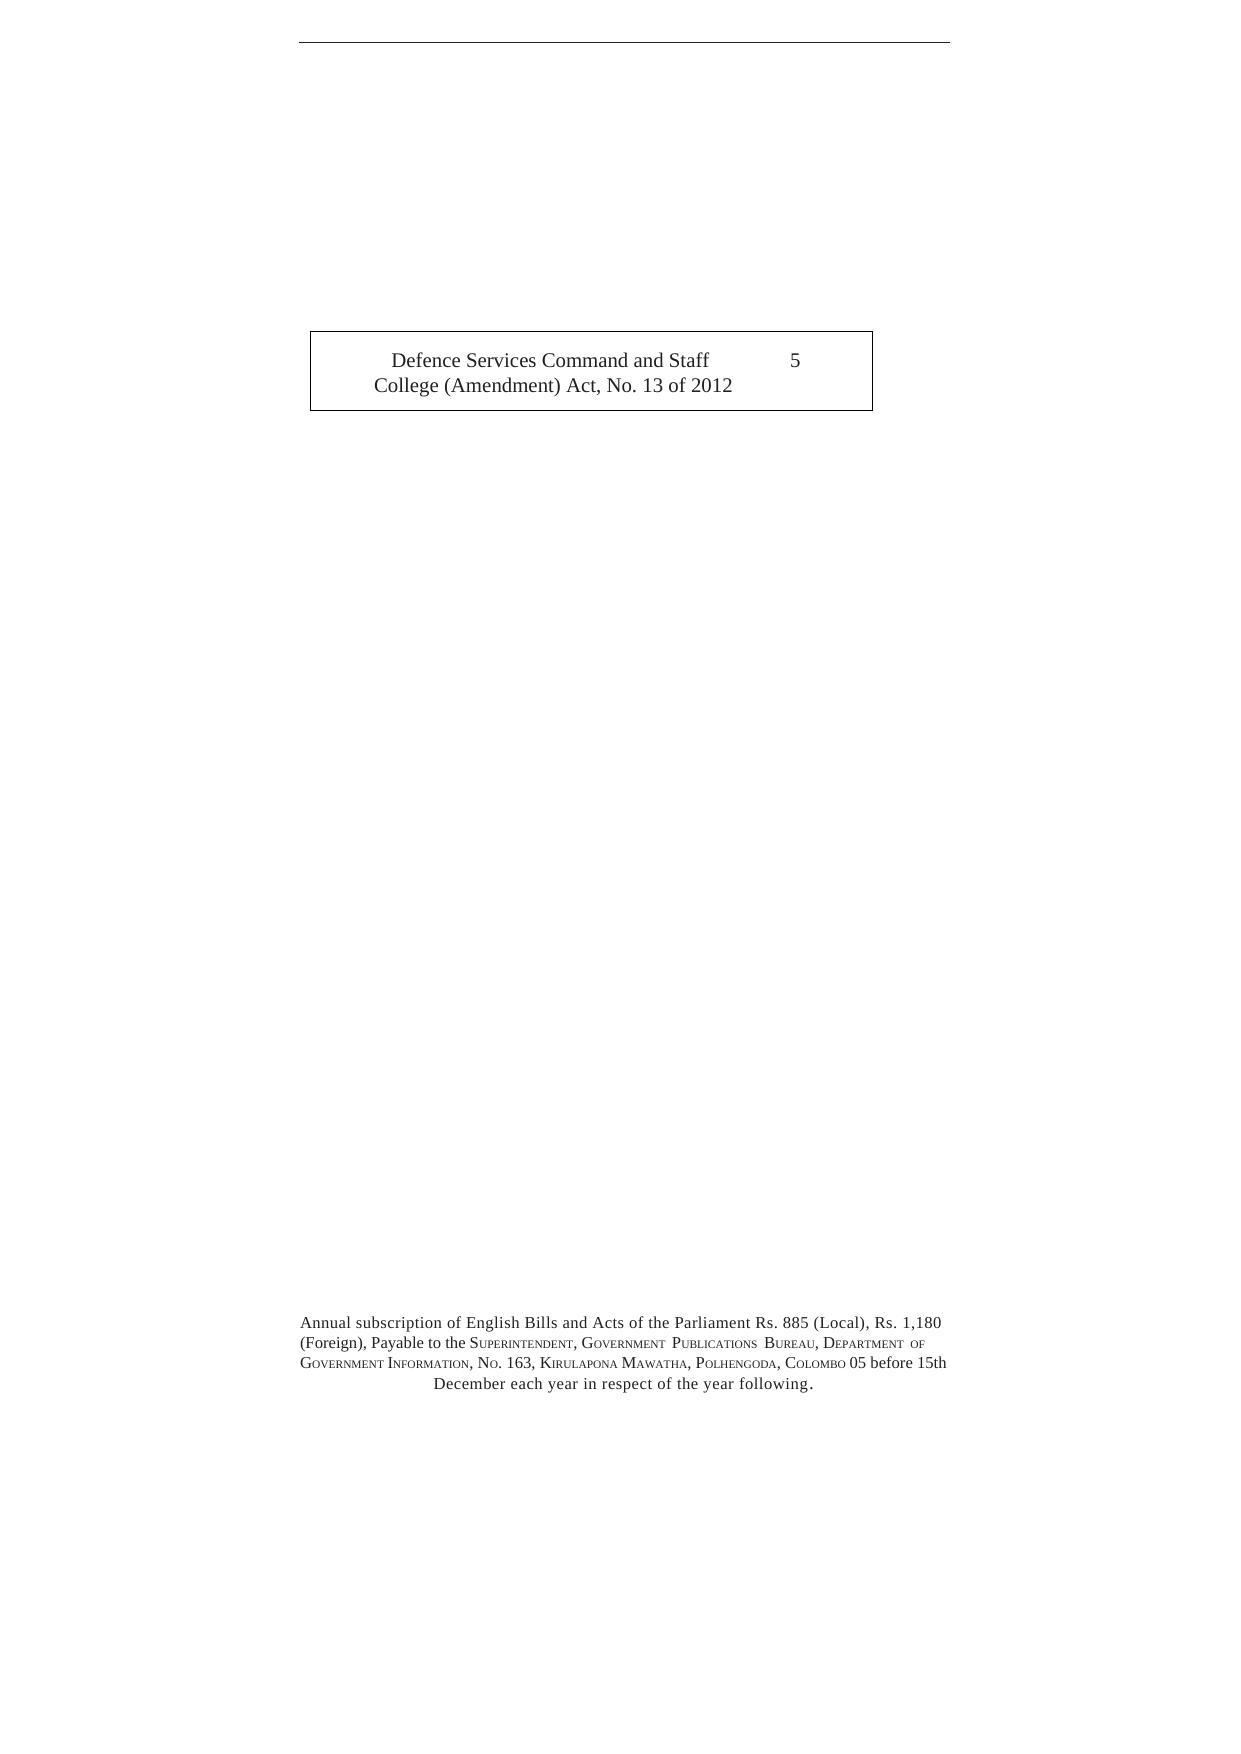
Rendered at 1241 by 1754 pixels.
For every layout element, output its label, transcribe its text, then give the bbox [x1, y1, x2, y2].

text GOVERNMENT INFORMATION, NO. 163, KIRULAPONA MAWATHA, POLHENGODA, COLOMBO 05 before 15th [300, 1353, 1240, 1372]
text December each year in respect of the year following. [433, 1372, 1240, 1394]
text (Foreign), Payable to the SUPERINTENDENT, GOVERNMENT PUBLICATIONS BUREAU, DEPARTMENT OF [300, 1333, 1240, 1352]
text College (Amendment) Act, No. 13 of 2012 [374, 373, 1240, 397]
text Defence Services Command and Staff 5 [391, 348, 1240, 373]
text Annual subscription of English Bills and Acts of the Parliament Rs. 885 (Local), Rs. 1,180 [300, 1313, 1240, 1332]
